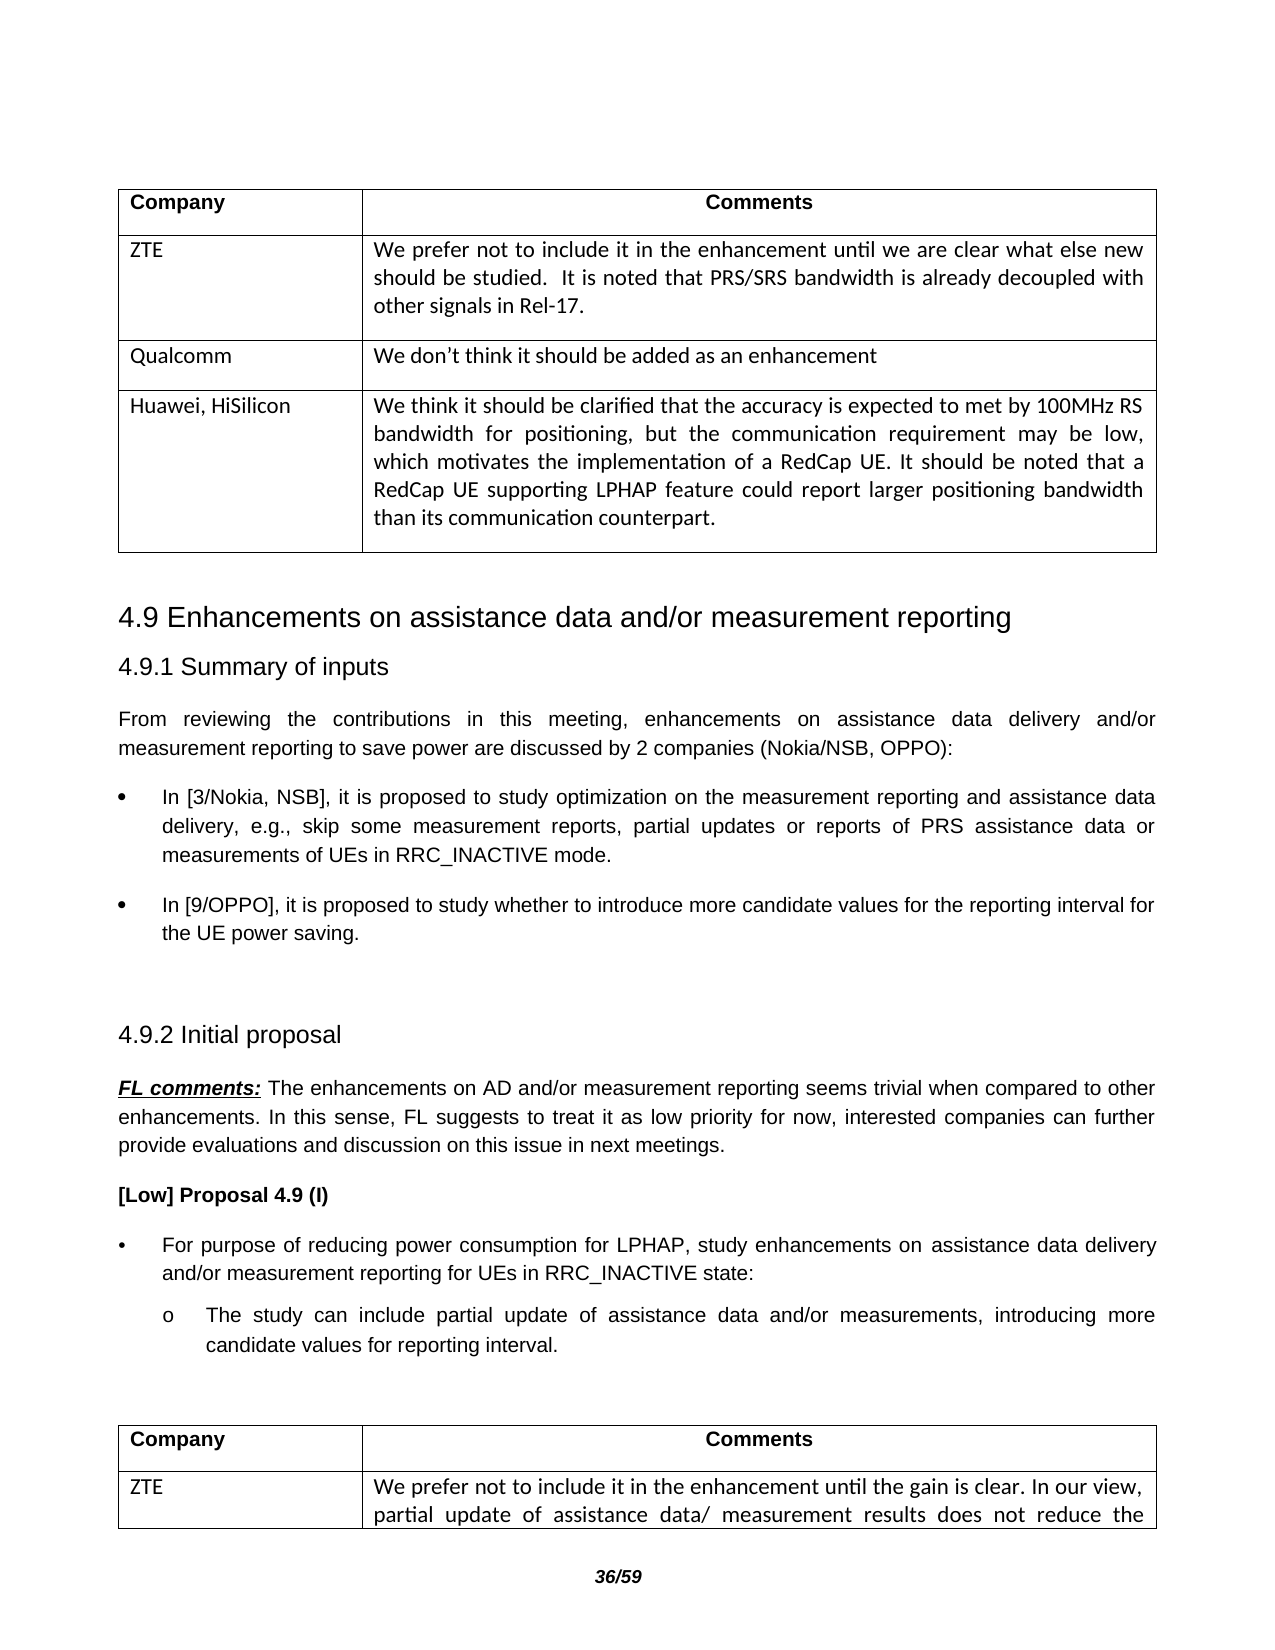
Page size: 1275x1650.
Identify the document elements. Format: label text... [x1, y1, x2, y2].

text 4.9.2 Initial proposal [118, 1020, 1157, 1049]
list In [9/OPPO], it is proposed to study whether to introduce more candidate values for the reporting interval for the UE power saving. [118, 892, 1157, 945]
table_cell Huawei, HiSilicon [119, 391, 362, 552]
list The study can include partial update of assistance data and/or measurements, introducing more candidate values for reporting interval. [162, 1302, 1157, 1357]
table_cell We think it should be clarified that the accuracy is expected to met by 100MHz RS bandwidth for positioning, but the communication requirement may be low, which motivates the implementation of a RedCap UE. It should be noted that a RedCap UE supporting LPHAP feature could report larger positioning bandwidth than its communication counterpart. [363, 391, 1156, 552]
list In [3/Nokia, NSB], it is proposed to study optimization on the measurement reporting and assistance data delivery, e.g., skip some measurement reports, partial updates or reports of PRS assistance data or measurements of UEs in RRC_INACTIVE mode. [118, 785, 1157, 867]
subtitle 4.9 Enhancements on assistance data and/or measurement reporting [118, 601, 1157, 634]
table_header Company [119, 1426, 362, 1471]
text [Low] Proposal 4.9 (I) [118, 1183, 1157, 1207]
text From reviewing the contributions in this meeting, enhancements on assistance data delivery and/or measurement reporting to save power are discussed by 2 companies (Nokia/NSB, OPPO): [118, 707, 1157, 759]
list For purpose of reducing power consumption for LPHAP, study enhancements on assistance data delivery and/or measurement reporting for UEs in RRC_INACTIVE state: [118, 1232, 1157, 1285]
text FL comments: The enhancements on AD and/or measurement reporting seems trivial when compared to other enhancements. In this sense, FL suggests to treat it as low priority for now, interested companies can further provide evaluations and discussion on this issue in next meetings. [118, 1076, 1157, 1157]
text 4.9.1 Summary of inputs [118, 652, 1157, 680]
table_cell ZTE [119, 1472, 362, 1528]
table_cell Qualcomm [119, 341, 362, 390]
table_cell ZTE [119, 236, 362, 340]
table_header Company [119, 190, 362, 234]
table_header Comments [363, 1426, 1156, 1471]
table_cell We don’t think it should be added as an enhancement [363, 341, 1156, 390]
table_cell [363, 1472, 1156, 1528]
table_header Comments [363, 190, 1156, 234]
table_cell We prefer not to include it in the enhancement until we are clear what else new should be studied. It is noted that PRS/SRS bandwidth is already decoupled with other signals in Rel-17. [363, 236, 1156, 340]
